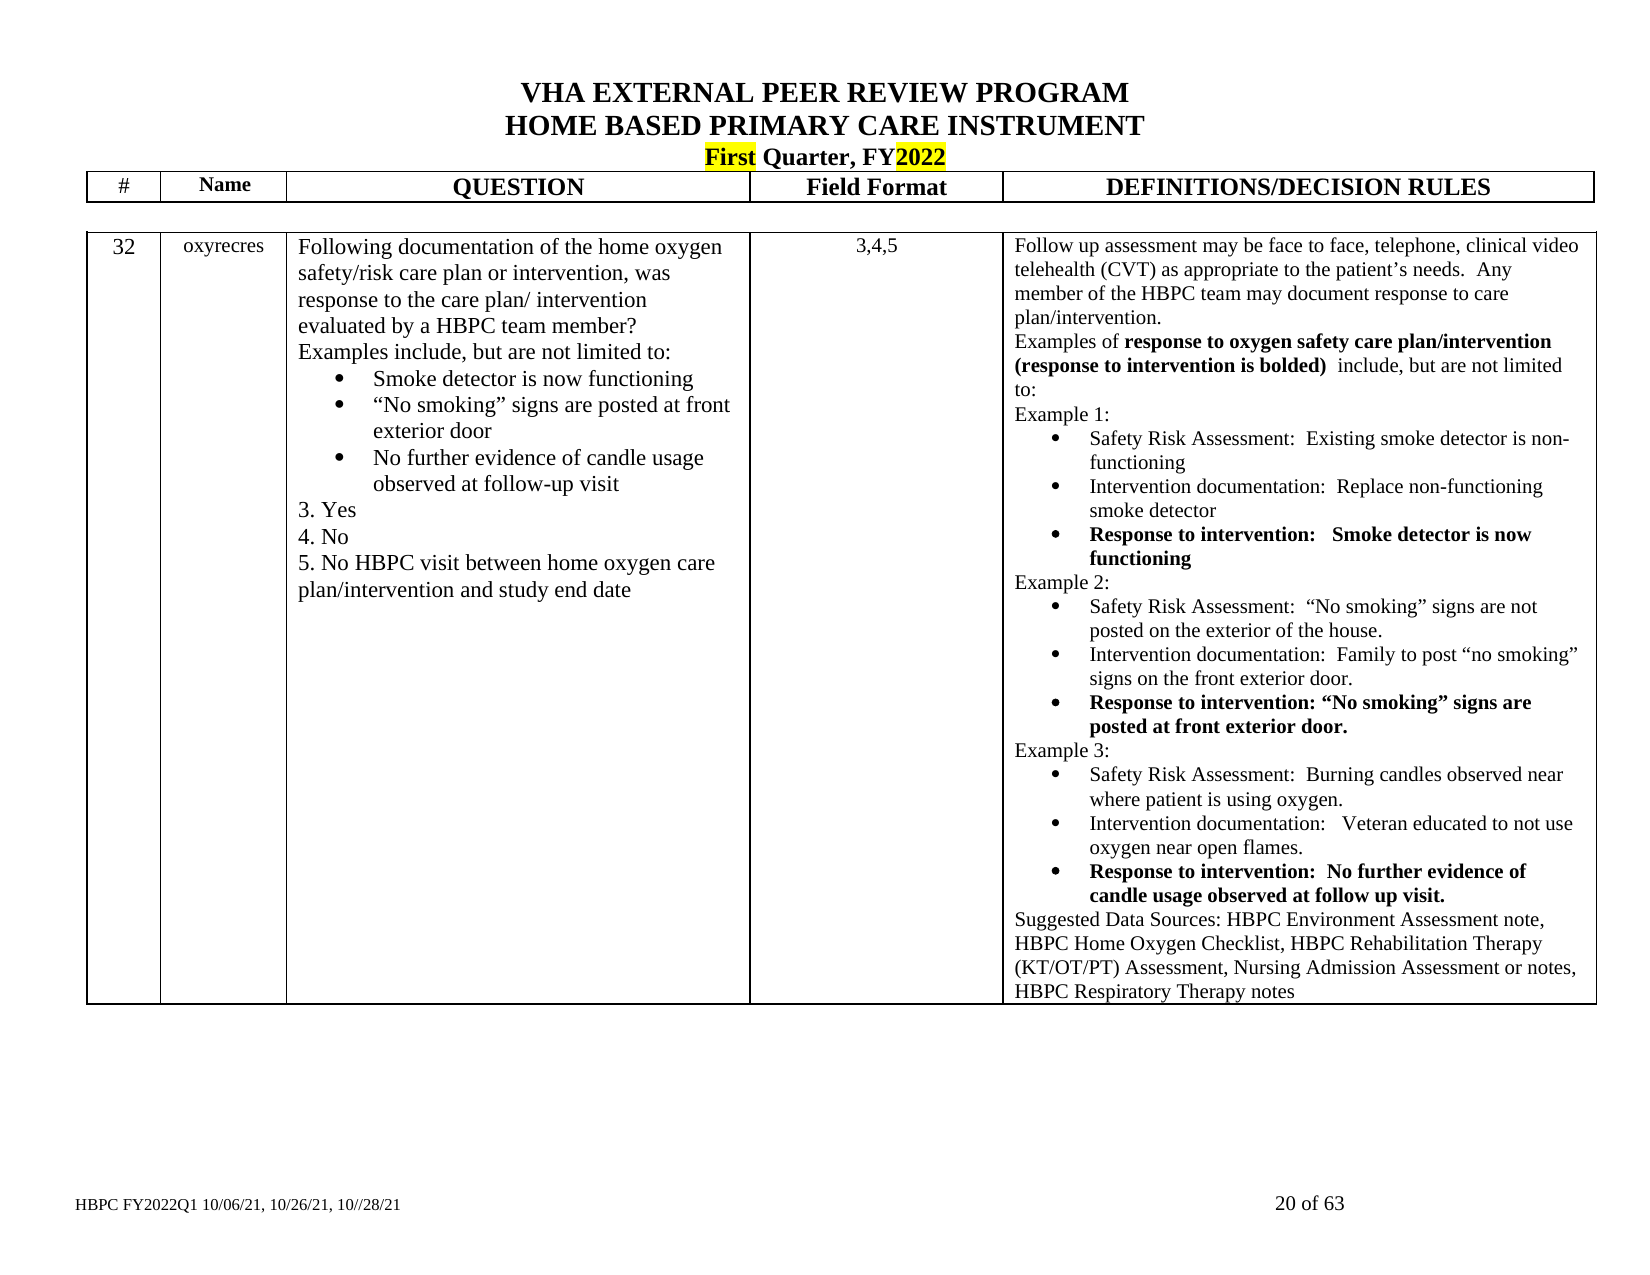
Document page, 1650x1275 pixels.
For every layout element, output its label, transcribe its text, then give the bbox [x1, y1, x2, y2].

table_cell Following documentation of the home oxygen safety/risk care plan or intervention, was response to the care plan/ intervention evaluated by a HBPC team member? Examples include, but are not limited to: Smoke detector is now functioning “No smoking” signs are posted at front exterior door No further evidence of candle usage observed at follow-up visit 3. Yes 4. No 5. No HBPC visit between home oxygen care plan/intervention and study end date [287, 233, 749, 1003]
table_cell 32 [88, 233, 160, 1003]
table_cell oxyrecres [161, 233, 286, 1003]
table_cell Follow up assessment may be face to face, telephone, clinical video telehealth (CVT) as appropriate to the patient’s needs. Any member of the HBPC team may document response to care plan/intervention. Examples of response to oxygen safety care plan/intervention (response to intervention is bolded) include, but are not limited to: Example 1: Safety Risk Assessment: Existing smoke detector is non-functioning Intervention documentation: Replace non-functioning smoke detector Response to intervention: Smoke detector is now functioning Example 2: Safety Risk Assessment: “No smoking” signs are not posted on the exterior of the house. Intervention documentation: Family to post “no smoking” signs on the front exterior door. Response to intervention: “No smoking” signs are posted at front exterior door. Example 3: Safety Risk Assessment: Burning candles observed near where patient is using oxygen. Intervention documentation: Veteran educated to not use oxygen near open flames. Response to intervention: No further evidence of candle usage observed at follow up visit. Suggested Data Sources: HBPC Environment Assessment note, HBPC Home Oxygen Checklist, HBPC Rehabilitation Therapy (KT/OT/PT) Assessment, Nursing Admission Assessment or notes, HBPC Respiratory Therapy notes [1004, 233, 1596, 1003]
table_cell 3,4,5 [751, 233, 1002, 1003]
